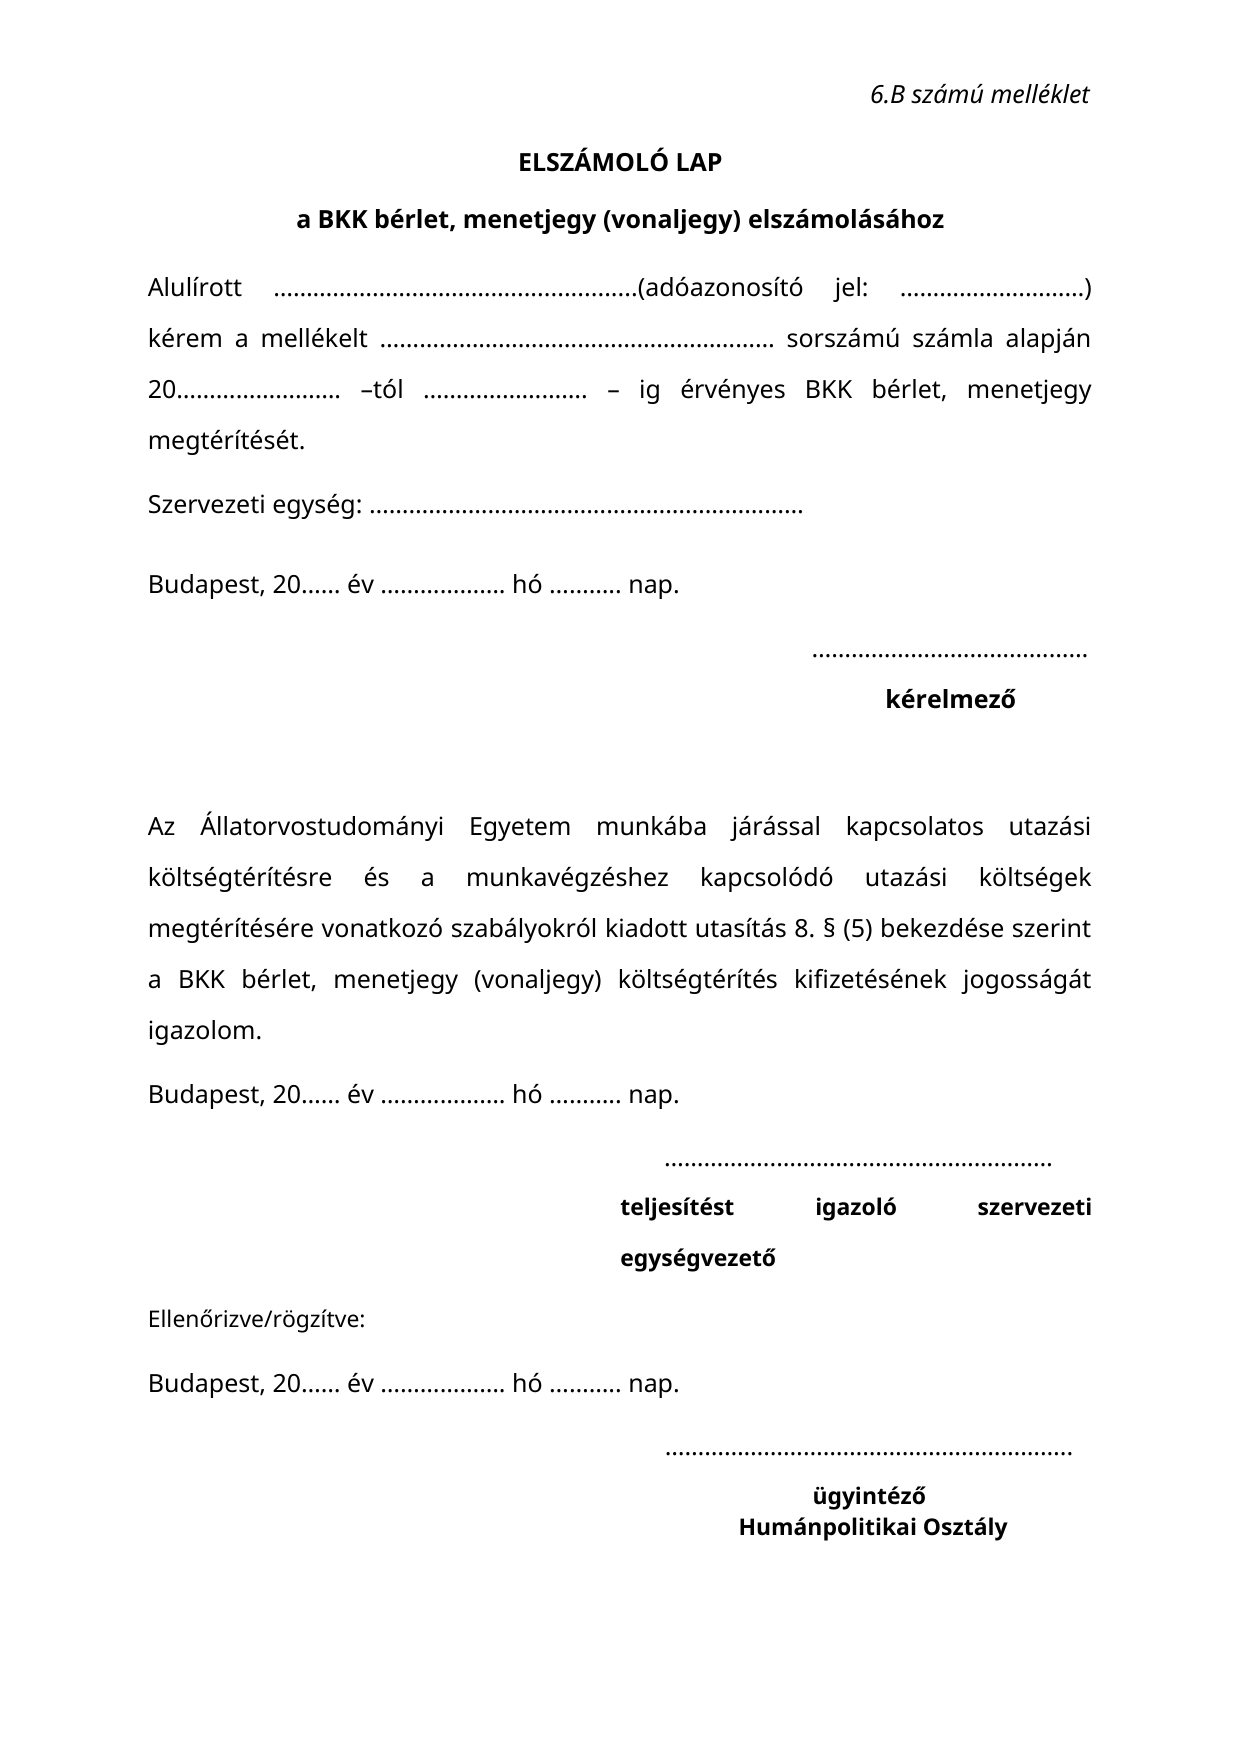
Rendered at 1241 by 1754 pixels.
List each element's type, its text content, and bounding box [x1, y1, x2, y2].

text …………………………………… [738, 631, 1092, 665]
text Budapest, 20…… év ………………. hó ……….. nap. [148, 1365, 1092, 1399]
text ELSZÁMOLÓ LAP [148, 145, 1092, 179]
text Szervezeti egység: ………………………………………………………… [148, 486, 1092, 521]
text Humánpolitikai Osztály [148, 1511, 1092, 1542]
text ügyintéző [148, 1480, 1092, 1511]
text kérelmező [811, 682, 1092, 716]
text Ellenőrizve/rögzítve: [148, 1303, 1092, 1334]
text ……………..…………………………………… [664, 1140, 1092, 1174]
text Budapest, 20…… év ………………. hó ……….. nap. [148, 1076, 1092, 1111]
text a BKK bérlet, menetjegy (vonaljegy) elszámolásához [148, 202, 1092, 236]
text Az Állatorvostudományi Egyetem munkába járással kapcsolatos utazási költségtérítésre és a munkavégzéshez kapcsolódó utazási költségek megtérítésére vonatkozó szabályokról kiadott utasítás 8. § (5) bekezdése szerint a BKK bérlet, menetjegy (vonaljegy) költségtérítés kifizetésének jogosságát igazolom. [148, 809, 1092, 1047]
text teljesítést igazoló szervezeti egységvezető [620, 1191, 1092, 1273]
text Alulírott ………………………………...................(adóazonosító jel: ……………….………) kérem a mellékelt …………………………………………………… sorszámú számla alapján 20……………………. –tól ……………………. – ig érvényes BKK bérlet, menetjegy megtérítését. [148, 270, 1092, 457]
list 6.B számú melléklet [185, 77, 1092, 111]
text Budapest, 20…… év ………………. hó ……….. nap. [148, 567, 1092, 601]
text …………………………………………………….. [664, 1429, 1092, 1463]
